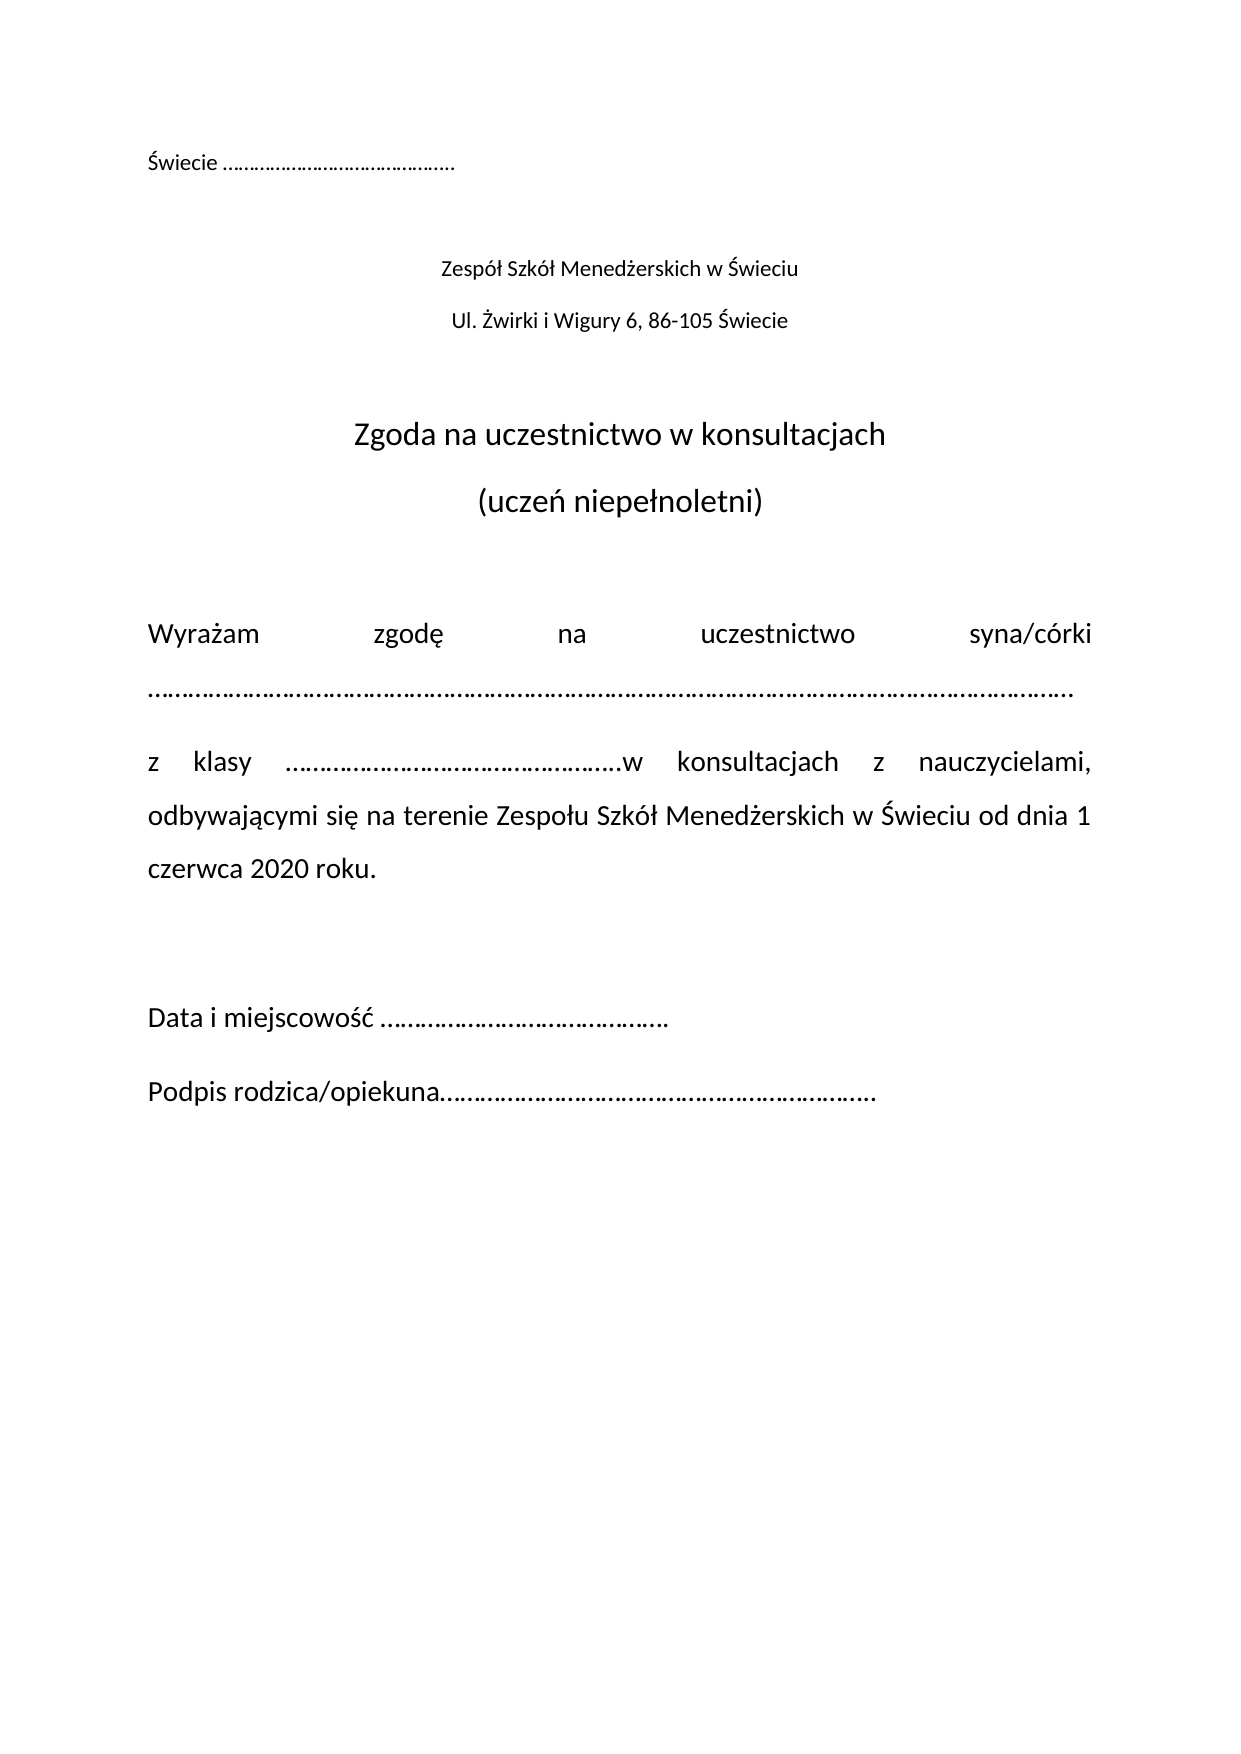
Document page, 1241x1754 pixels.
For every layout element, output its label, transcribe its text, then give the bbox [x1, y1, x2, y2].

text Data i miejscowość ……………………………………. [148, 999, 1093, 1034]
text Zespół Szkół Menedżerskich w Świeciu [148, 254, 1093, 282]
text (uczeń niepełnoletni) [148, 480, 1093, 521]
text Wyrażam zgodę na uczestnictwo syna/córki ………………………………………………………………………………………………………………………… [148, 616, 1093, 704]
text z klasy …………………………………………..w konsultacjach z nauczycielami, odbywającymi się na terenie Zespołu Szkół Menedżerskich w Świeciu od dnia 1 czerwca 2020 roku. [148, 743, 1093, 886]
text Świecie …………………………………….. [148, 148, 1093, 176]
text Zgoda na uczestnictwo w konsultacjach [148, 413, 1093, 453]
text Ul. Żwirki i Wigury 6, 86-105 Świecie [148, 307, 1093, 335]
text Podpis rodzica/opiekuna……………………………………………………….. [148, 1073, 1093, 1108]
